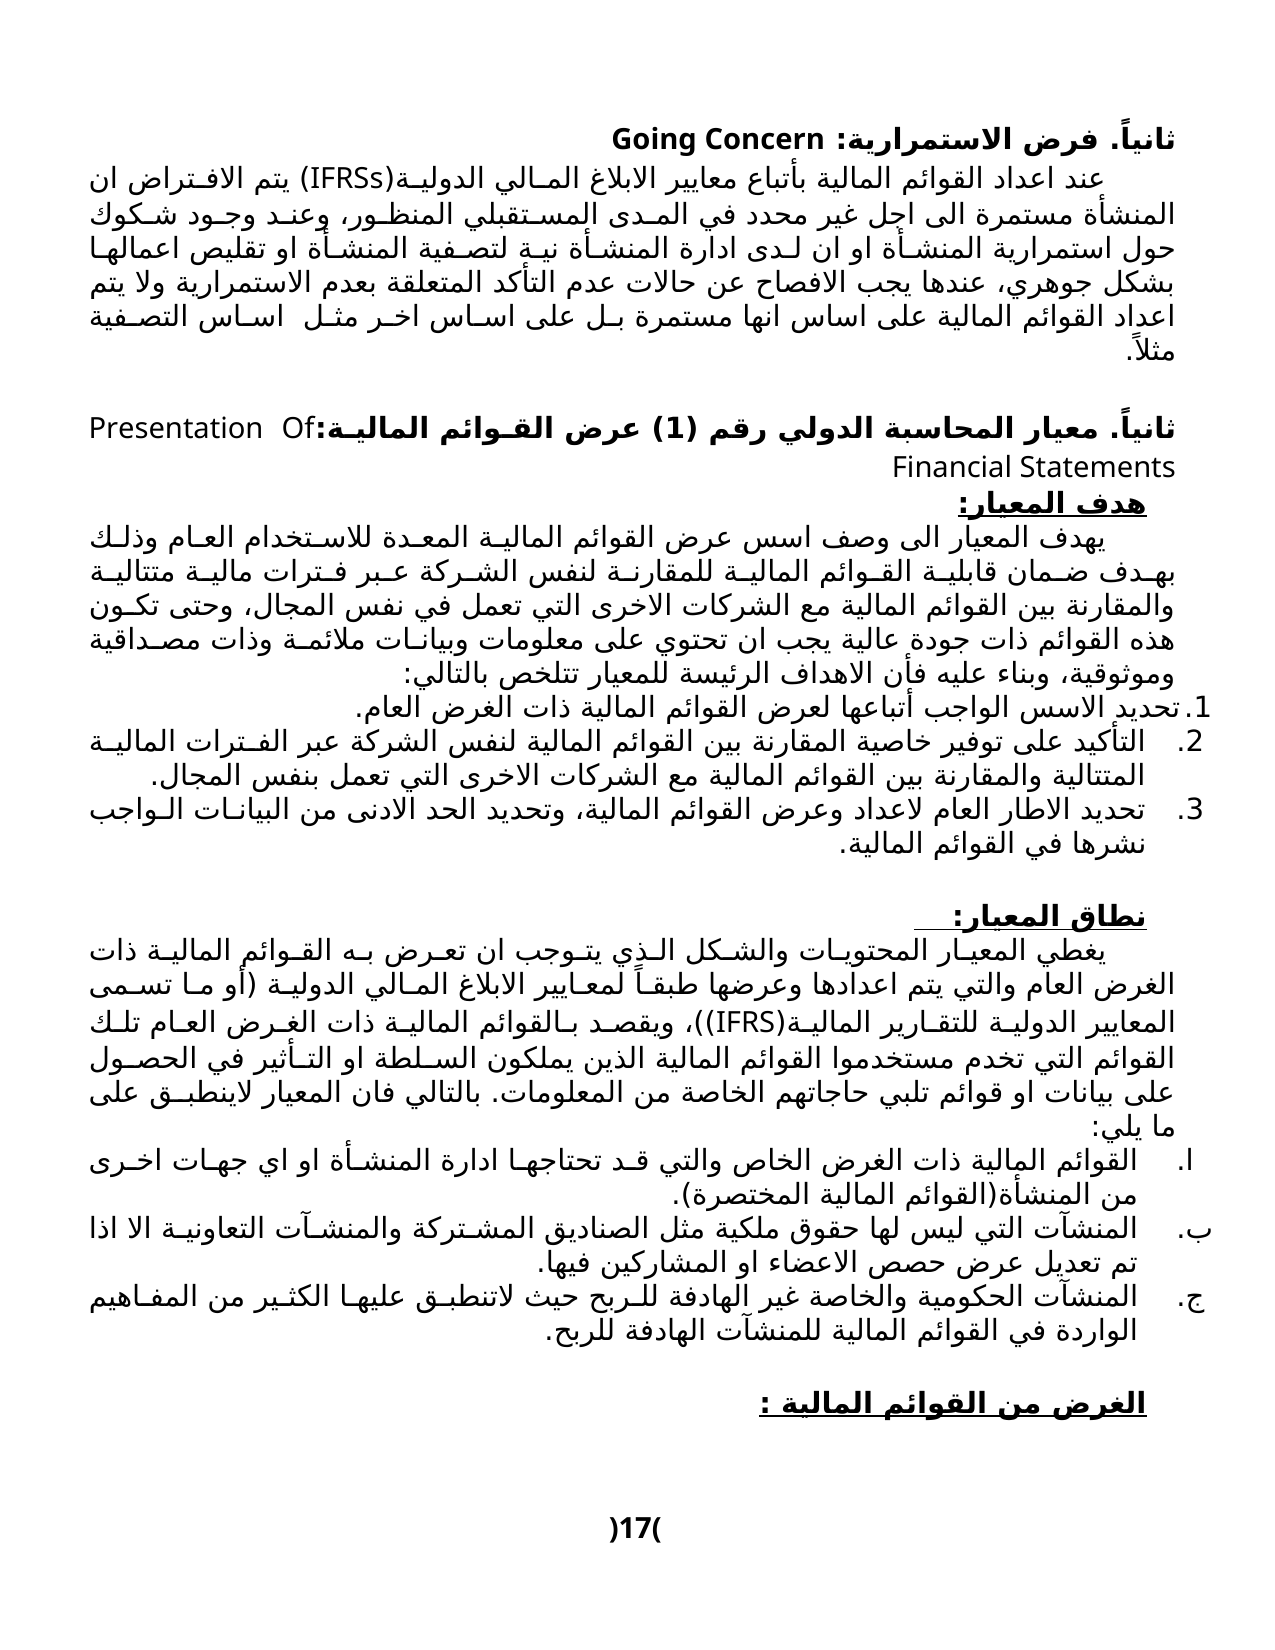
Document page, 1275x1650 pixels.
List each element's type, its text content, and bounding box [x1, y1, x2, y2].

list نطاق المعيار: [89, 899, 1147, 933]
list المنشآت التي ليس لها حقوق ملكية مثل الصناديق المشتركة والمنشآت التعاونية الا اذا تم تعديل عرض حصص الاعضاء او المشاركين فيها. [89, 1211, 1176, 1279]
list التأكيد على توفير خاصية المقارنة بين القوائم المالية لنفس الشركة عبر الفترات المالية المتتالية والمقارنة بين القوائم المالية مع الشركات الاخرى التي تعمل بنفس المجال. [89, 724, 1176, 792]
list يغطي المعيار المحتويات والشكل الذي يتوجب ان تعرض به القوائم المالية ذات الغرض العام والتي يتم اعدادها وعرضها طبقاً لمعايير الابلاغ المالي الدولية (أو ما تسمى المعايير الدولية للتقارير المالية(IFRS))، ويقصد بالقوائم المالية ذات الغرض العام تلك القوائم التي تخدم مستخدموا القوائم المالية الذين يملكون السلطة او التأثير في الحصول على بيانات او قوائم تلبي حاجاتهم الخاصة من المعلومات. بالتالي فان المعيار لاينطبق على ما يلي: [89, 933, 1176, 1143]
list تحديد الاسس الواجب أتباعها لعرض القوائم المالية ذات الغرض العام. [89, 690, 1184, 724]
list عند اعداد القوائم المالية بأتباع معايير الابلاغ المالي الدولية(IFRSs) يتم الافتراض ان المنشأة مستمرة الى اجل غير محدد في المدى المستقبلي المنظور، وعند وجود شكوك حول استمرارية المنشأة او ان لدى ادارة المنشأة نية لتصفية المنشأة او تقليص اعمالها بشكل جوهري، عندها يجب الافصاح عن حالات عدم التأكد المتعلقة بعدم الاستمرارية ولا يتم اعداد القوائم المالية على اساس انها مستمرة بل على اساس اخر مثل اساس التصفية مثلاً. [89, 158, 1176, 367]
list هدف المعيار: [89, 486, 1147, 520]
list الغرض من القوائم المالية : [89, 1386, 1147, 1420]
list يهدف المعيار الى وصف اسس عرض القوائم المالية المعدة للاستخدام العام وذلك بهدف ضمان قابلية القوائم المالية للمقارنة لنفس الشركة عبر فترات مالية متتالية والمقارنة بين القوائم المالية مع الشركات الاخرى التي تعمل في نفس المجال، وحتى تكون هذه القوائم ذات جودة عالية يجب ان تحتوي على معلومات وبيانات ملائمة وذات مصداقية وموثوقية، وبناء عليه فأن الاهداف الرئيسة للمعيار تتلخص بالتالي: [89, 520, 1176, 690]
list القوائم المالية ذات الغرض الخاص والتي قد تحتاجها ادارة المنشأة او اي جهات اخرى من المنشأة(القوائم المالية المختصرة). [89, 1143, 1176, 1211]
list ثانياً. فرض الاستمرارية: Going Concern [89, 118, 1176, 158]
list المنشآت الحكومية والخاصة غير الهادفة للربح حيث لاتنطبق عليها الكثير من المفاهيم الواردة في القوائم المالية للمنشآت الهادفة للربح. [89, 1279, 1176, 1347]
list ثانياً. معيار المحاسبة الدولي رقم (1) عرض القوائم المالية:Presentation Of Financial Statements [89, 407, 1176, 486]
list تحديد الاطار العام لاعداد وعرض القوائم المالية، وتحديد الحد الادنى من البيانات الواجب نشرها في القوائم المالية. [89, 792, 1176, 860]
